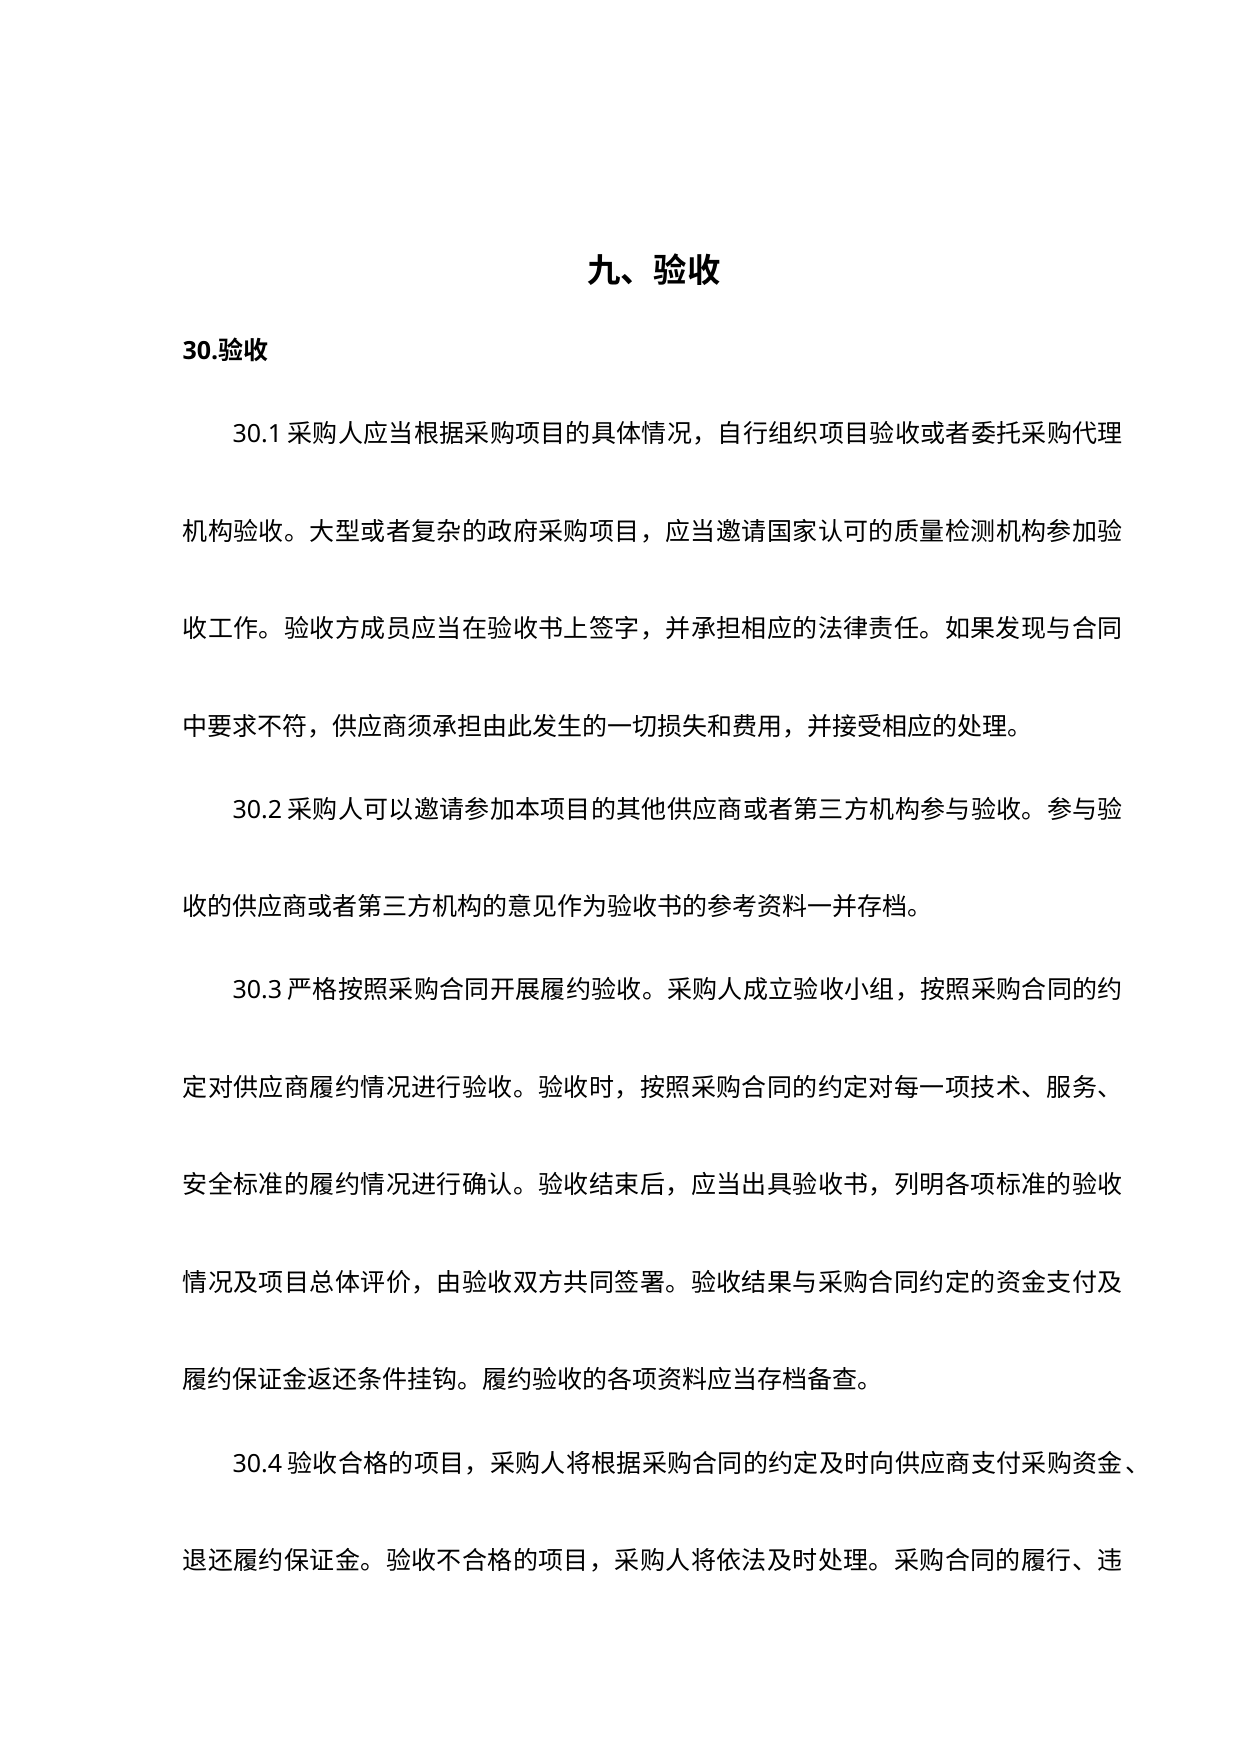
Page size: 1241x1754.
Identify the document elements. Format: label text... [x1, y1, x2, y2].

text 30.2采购人可以邀请参加本项目的其他供应商或者第三方机构参与验收。参与验收的供应商或者第三方机构的意见作为验收书的参考资料一并存档。 [182, 775, 1125, 937]
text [182, 1429, 1125, 1591]
text 30.3严格按照采购合同开展履约验收。采购人成立验收小组，按照采购合同的约定对供应商履约情况进行验收。验收时，按照采购合同的约定对每一项技术、服务、安全标准的履约情况进行确认。验收结束后，应当出具验收书，列明各项标准的验收情况及项目总体评价，由验收双方共同签署。验收结果与采购合同约定的资金支付及履约保证金返还条件挂钩。履约验收的各项资料应当存档备查。 [182, 956, 1125, 1411]
text 30.1采购人应当根据采购项目的具体情况，自行组织项目验收或者委托采购代理机构验收。大型或者复杂的政府采购项目，应当邀请国家认可的质量检测机构参加验收工作。验收方成员应当在验收书上签字，并承担相应的法律责任。如果发现与合同中要求不符，供应商须承担由此发生的一切损失和费用，并接受相应的处理。 [182, 399, 1125, 757]
text 30.验收 [182, 316, 1125, 381]
text 九、验收 [182, 244, 1125, 292]
